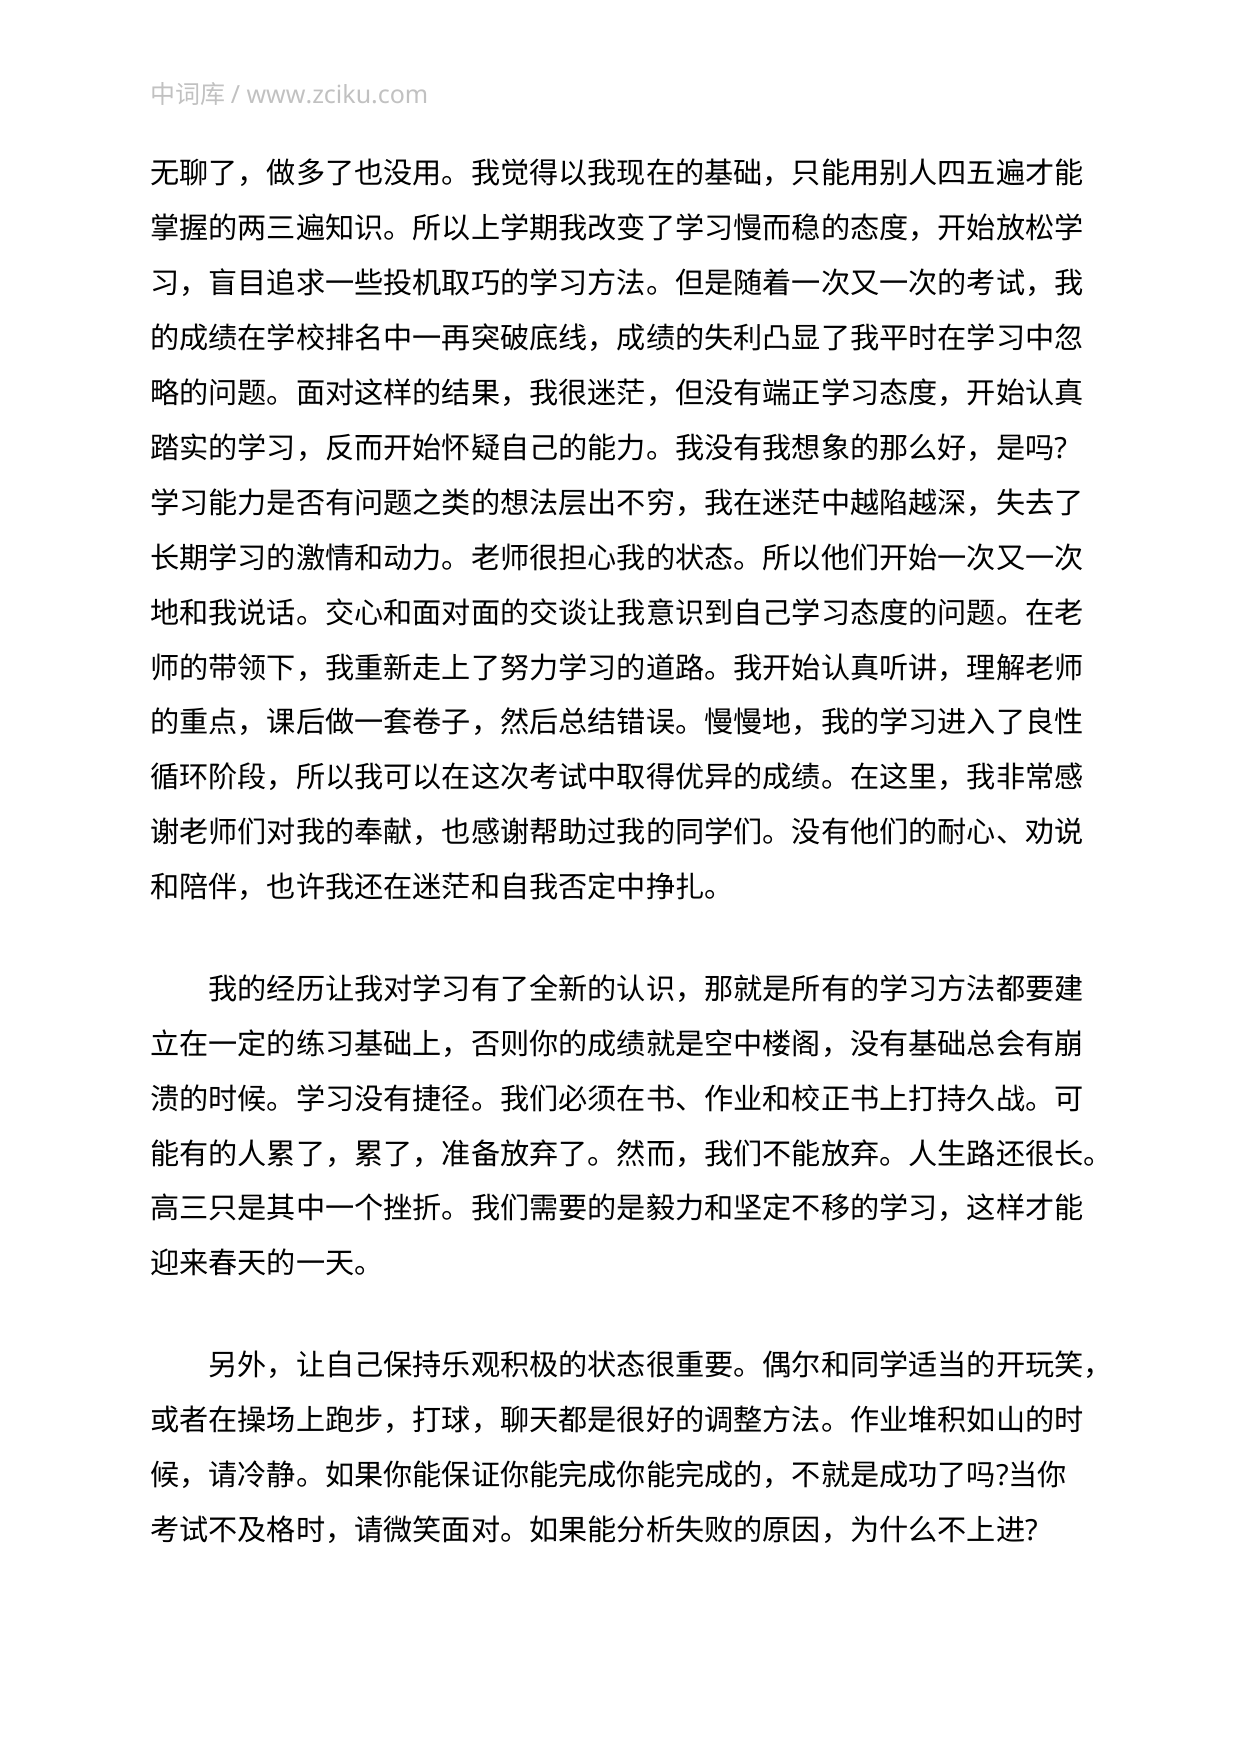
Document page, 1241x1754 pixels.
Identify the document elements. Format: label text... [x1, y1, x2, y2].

text 我的经历让我对学习有了全新的认识，那就是所有的学习方法都要建立在一定的练习基础上，否则你的成绩就是空中楼阁，没有基础总会有崩溃的时候。学习没有捷径。我们必须在书、作业和校正书上打持久战。可能有的人累了，累了，准备放弃了。然而，我们不能放弃。人生路还很长。高三只是其中一个挫折。我们需要的是毅力和坚定不移的学习，这样才能迎来春天的一天。 [150, 966, 1090, 1282]
text 另外，让自己保持乐观积极的状态很重要。偶尔和同学适当的开玩笑，或者在操场上跑步，打球，聊天都是很好的调整方法。作业堆积如山的时候，请冷静。如果你能保证你能完成你能完成的，不就是成功了吗?当你考试不及格时，请微笑面对。如果能分析失败的原因，为什么不上进? [150, 1342, 1090, 1549]
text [150, 150, 1090, 906]
